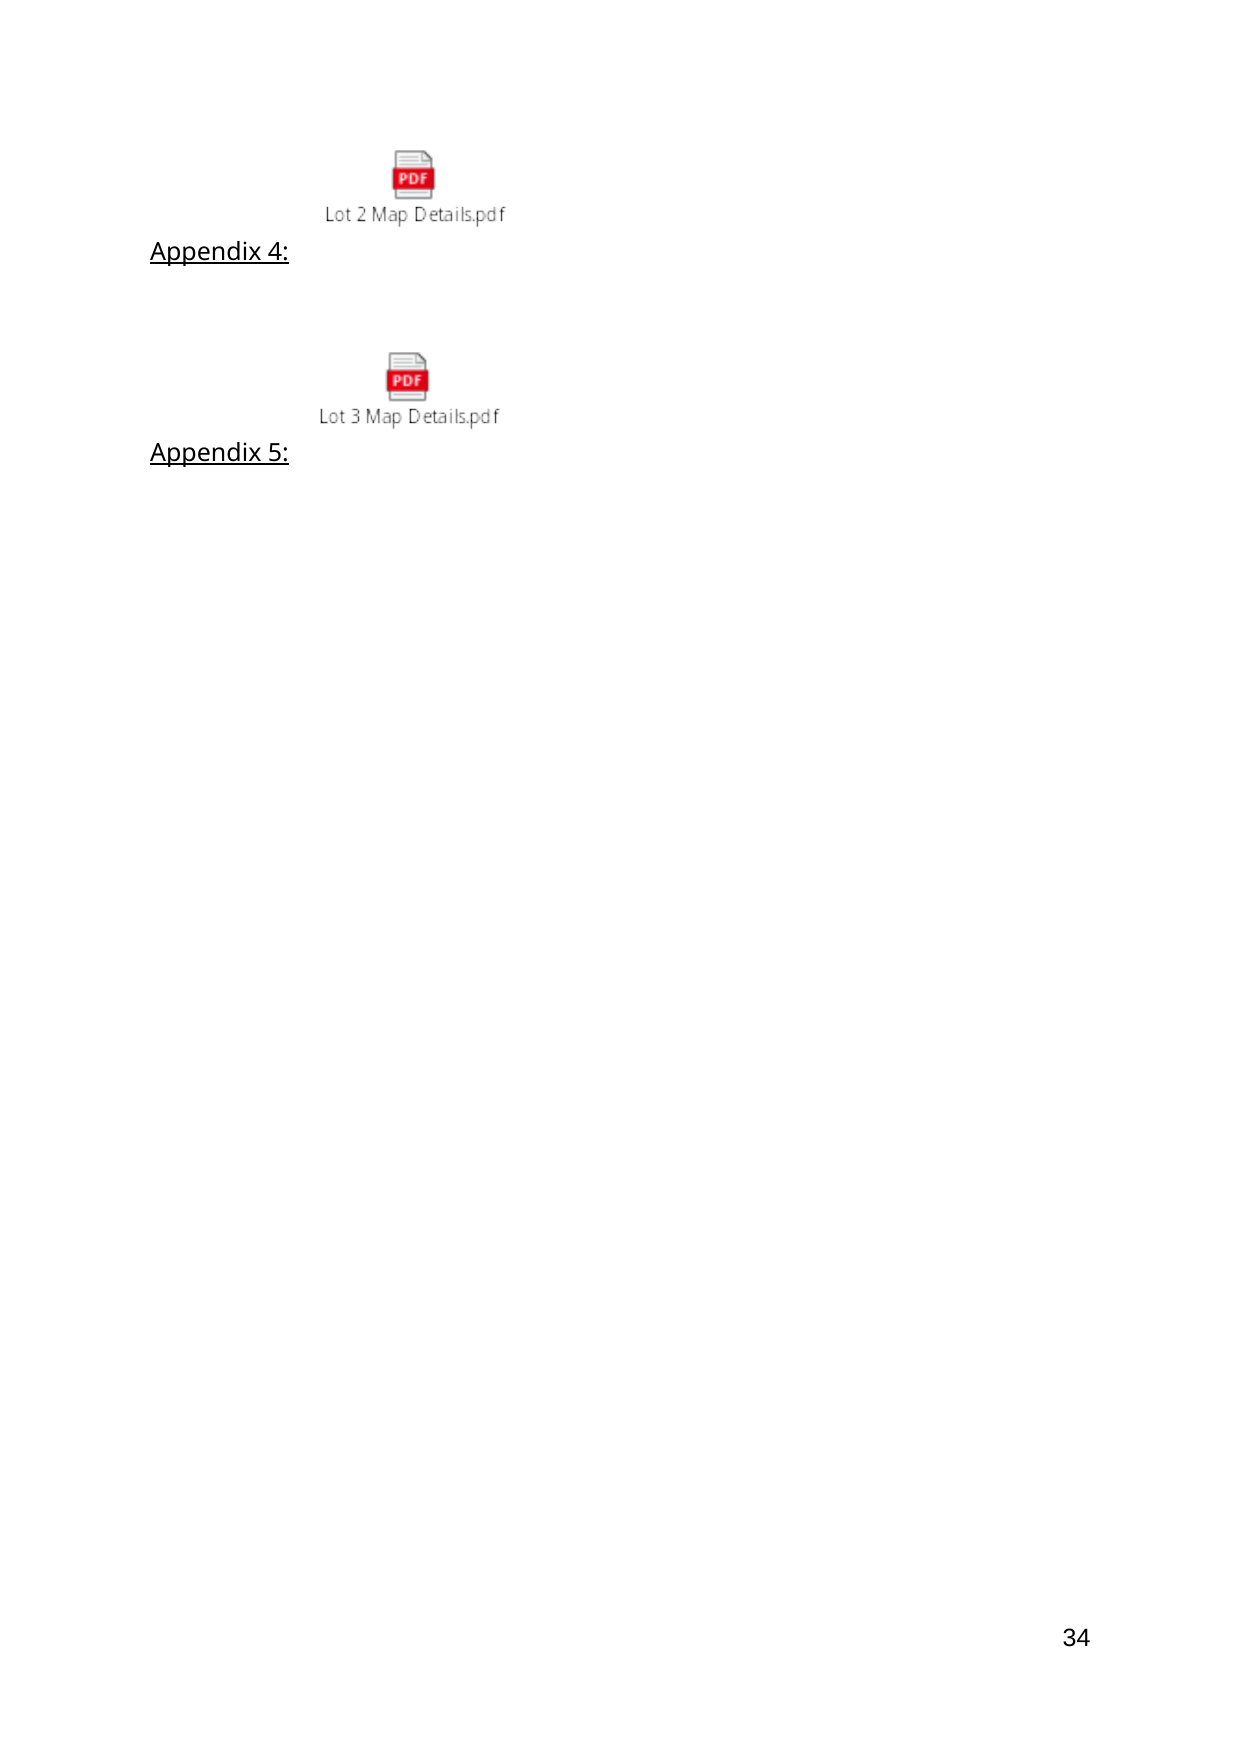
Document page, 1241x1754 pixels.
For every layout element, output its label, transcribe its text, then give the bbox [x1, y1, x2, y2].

text Appendix 4: [150, 150, 1090, 267]
text Appendix 5: [150, 351, 1090, 469]
